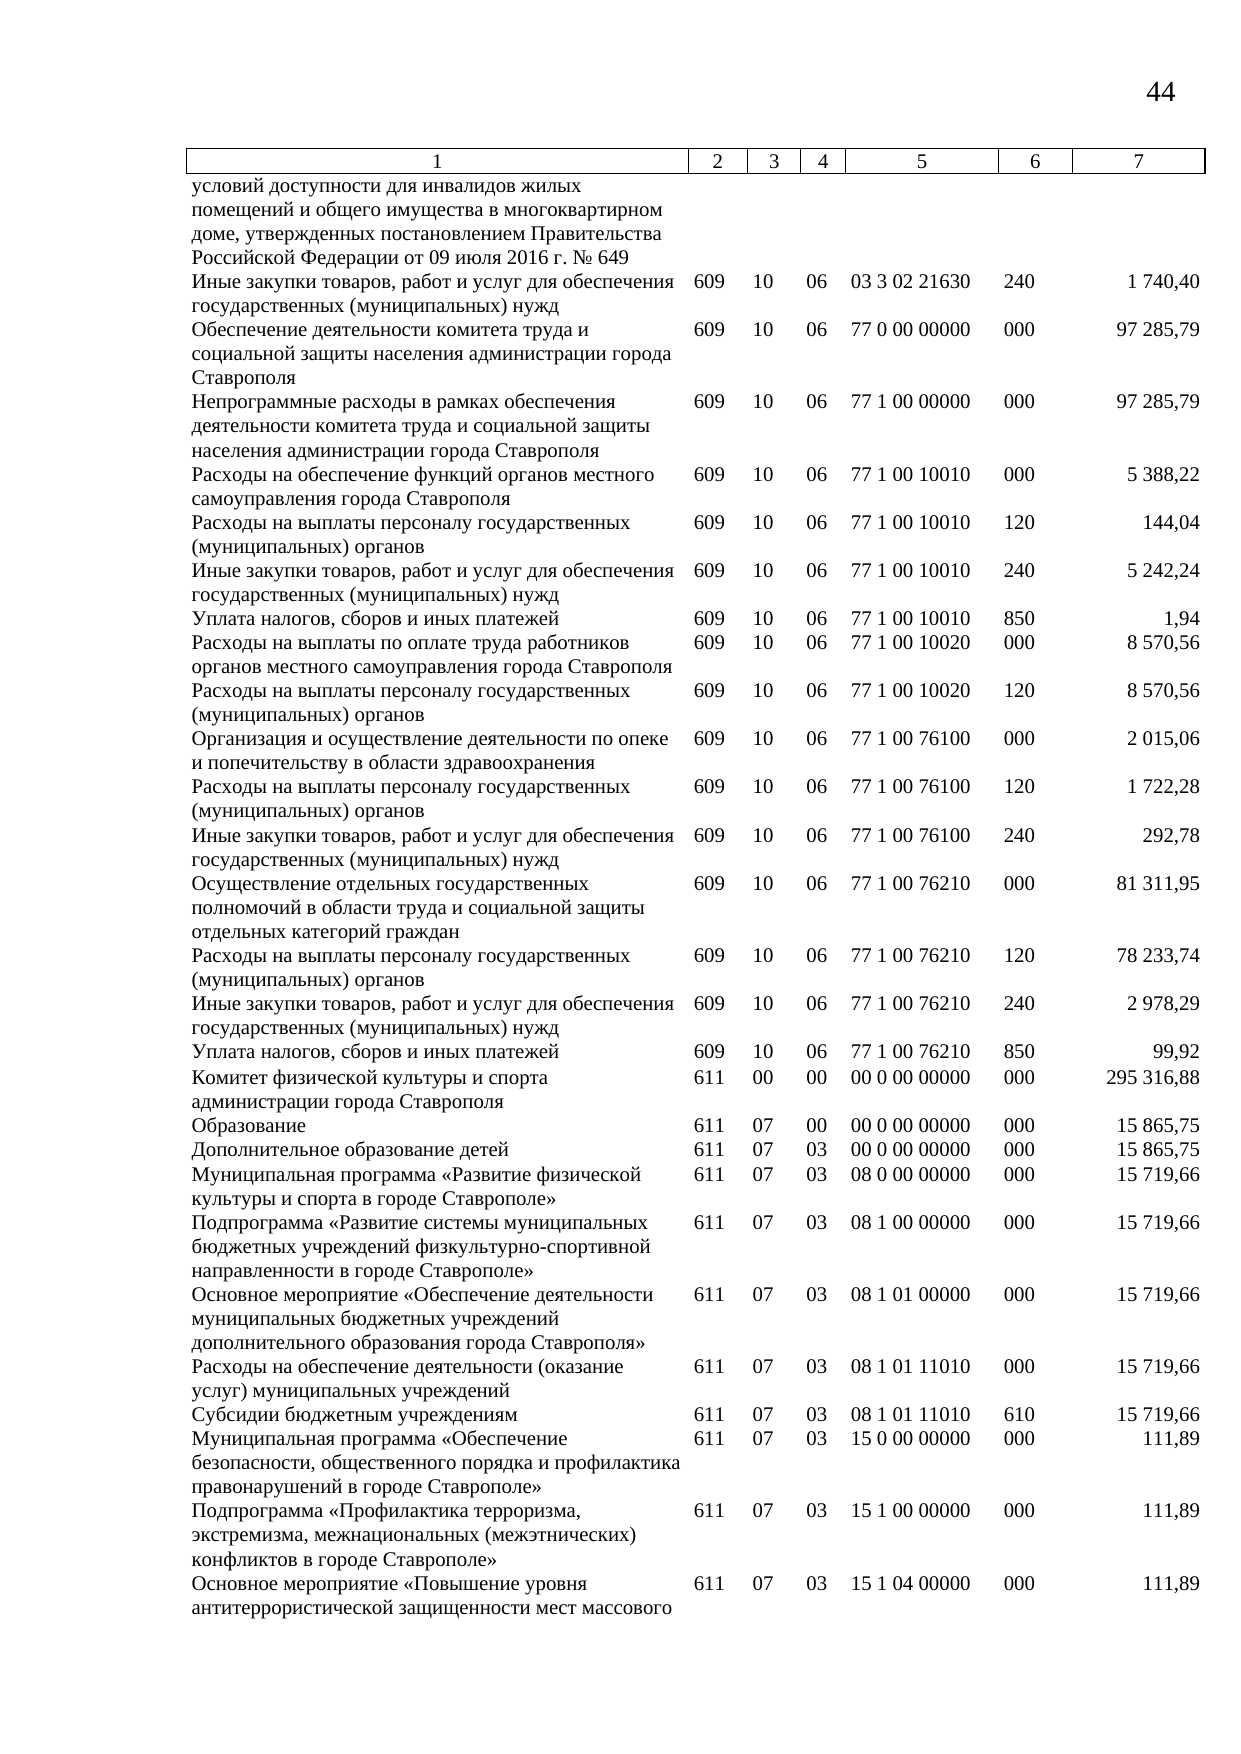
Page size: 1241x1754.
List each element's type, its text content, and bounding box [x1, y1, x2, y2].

table_header 2 [689, 149, 747, 173]
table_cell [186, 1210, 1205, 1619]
table_header 1 [187, 149, 688, 173]
table_header 3 [748, 149, 800, 173]
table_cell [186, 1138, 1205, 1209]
table_header 5 [846, 149, 998, 173]
table_header 4 [801, 149, 845, 173]
table_header 6 [999, 149, 1072, 173]
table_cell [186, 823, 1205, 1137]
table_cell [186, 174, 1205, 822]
table_header 7 [1073, 149, 1204, 173]
